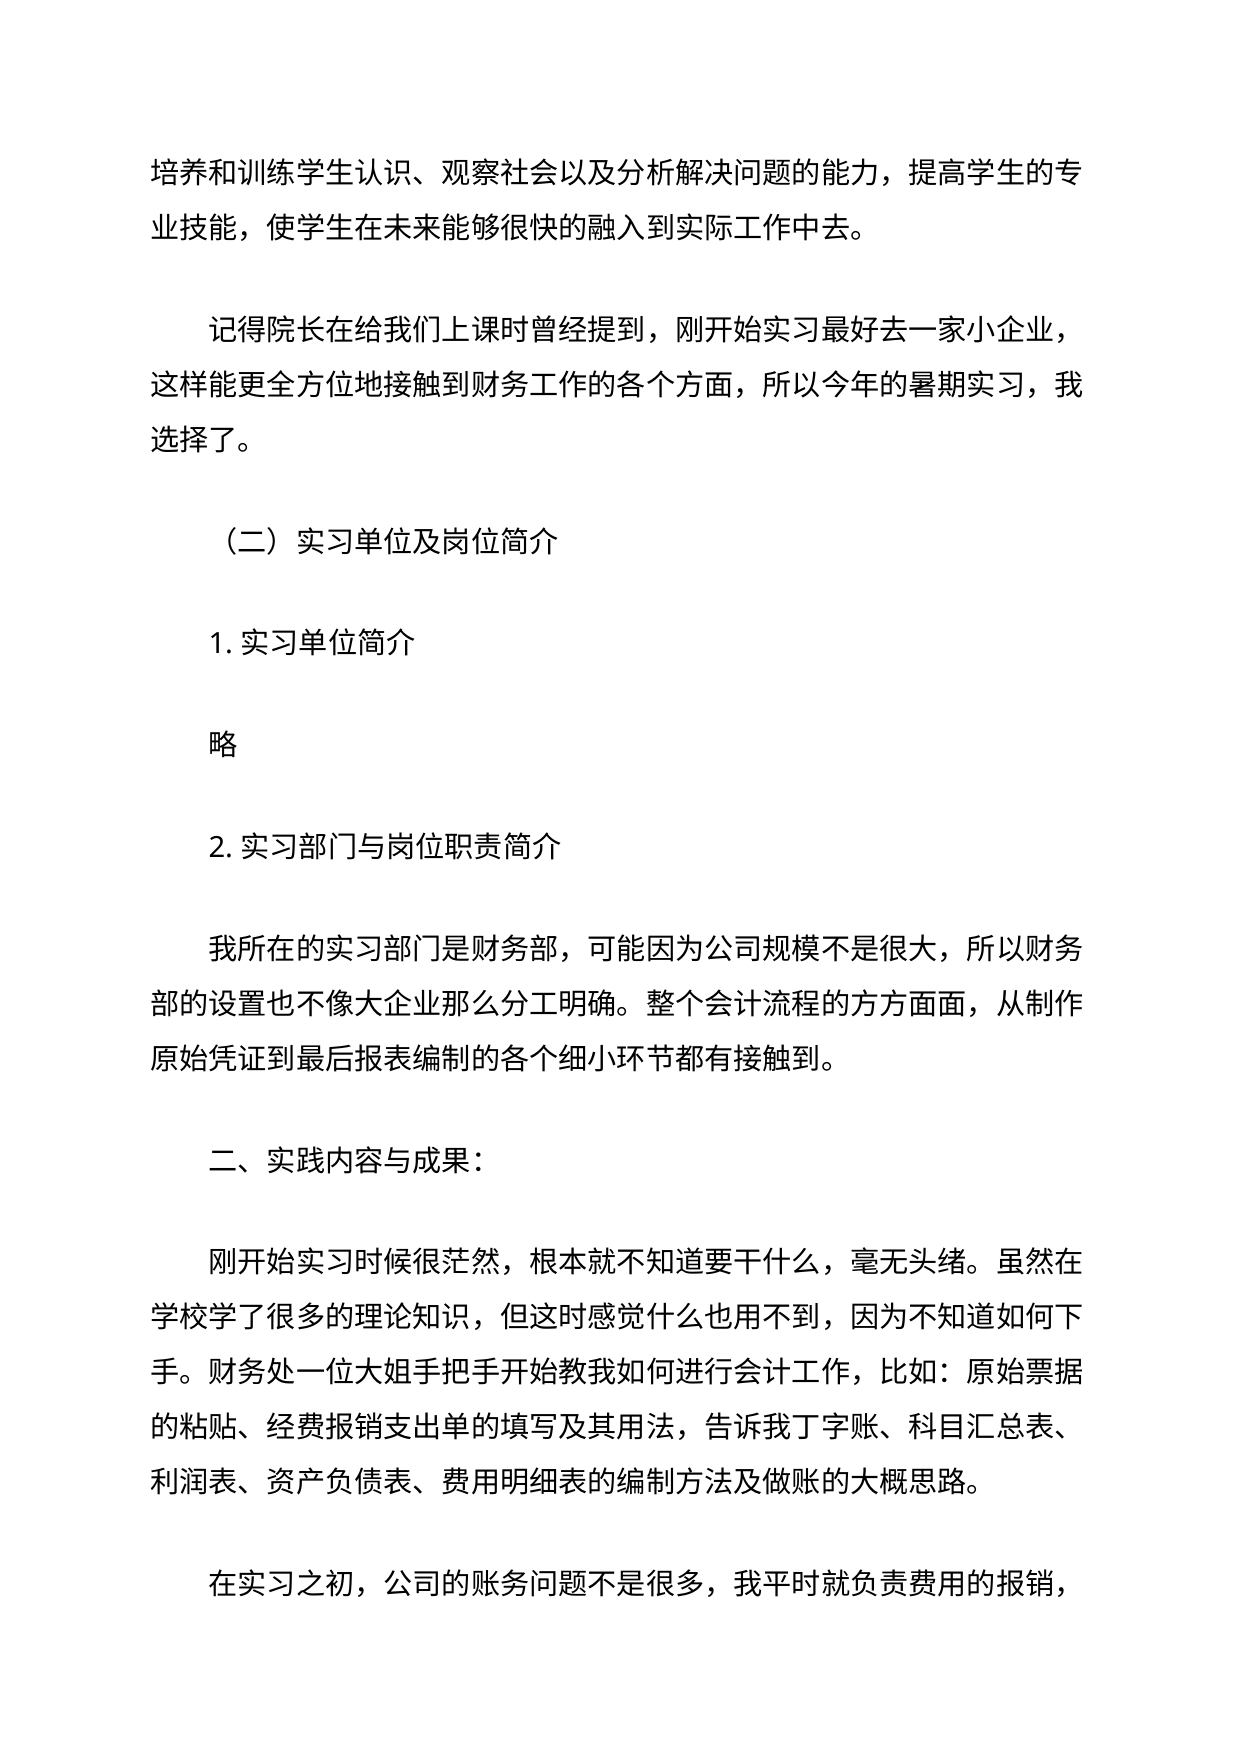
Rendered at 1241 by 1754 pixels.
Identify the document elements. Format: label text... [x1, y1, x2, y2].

text 我所在的实习部门是财务部，可能因为公司规模不是很大，所以财务部的设置也不像大企业那么分工明确。整个会计流程的方方面面，从制作原始凭证到最后报表编制的各个细小环节都有接触到。 [150, 926, 1090, 1078]
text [150, 1560, 1090, 1603]
text 记得院长在给我们上课时曾经提到，刚开始实习最好去一家小企业，这样能更全方位地接触到财务工作的各个方面，所以今年的暑期实习，我选择了。 [150, 307, 1090, 459]
text 刚开始实习时候很茫然，根本就不知道要干什么，毫无头绪。虽然在学校学了很多的理论知识，但这时感觉什么也用不到，因为不知道如何下手。财务处一位大姐手把手开始教我如何进行会计工作，比如：原始票据的粘贴、经费报销支出单的填写及其用法，告诉我丁字账、科目汇总表、利润表、资产负债表、费用明细表的编制方法及做账的大概思路。 [150, 1239, 1090, 1501]
text 1. 实习单位简介 [150, 620, 1090, 662]
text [150, 150, 1090, 247]
text 2. 实习部门与岗位职责简介 [150, 824, 1090, 866]
text （二）实习单位及岗位简介 [150, 518, 1090, 561]
text 略 [150, 722, 1090, 764]
text 二、实践内容与成果： [150, 1137, 1090, 1179]
